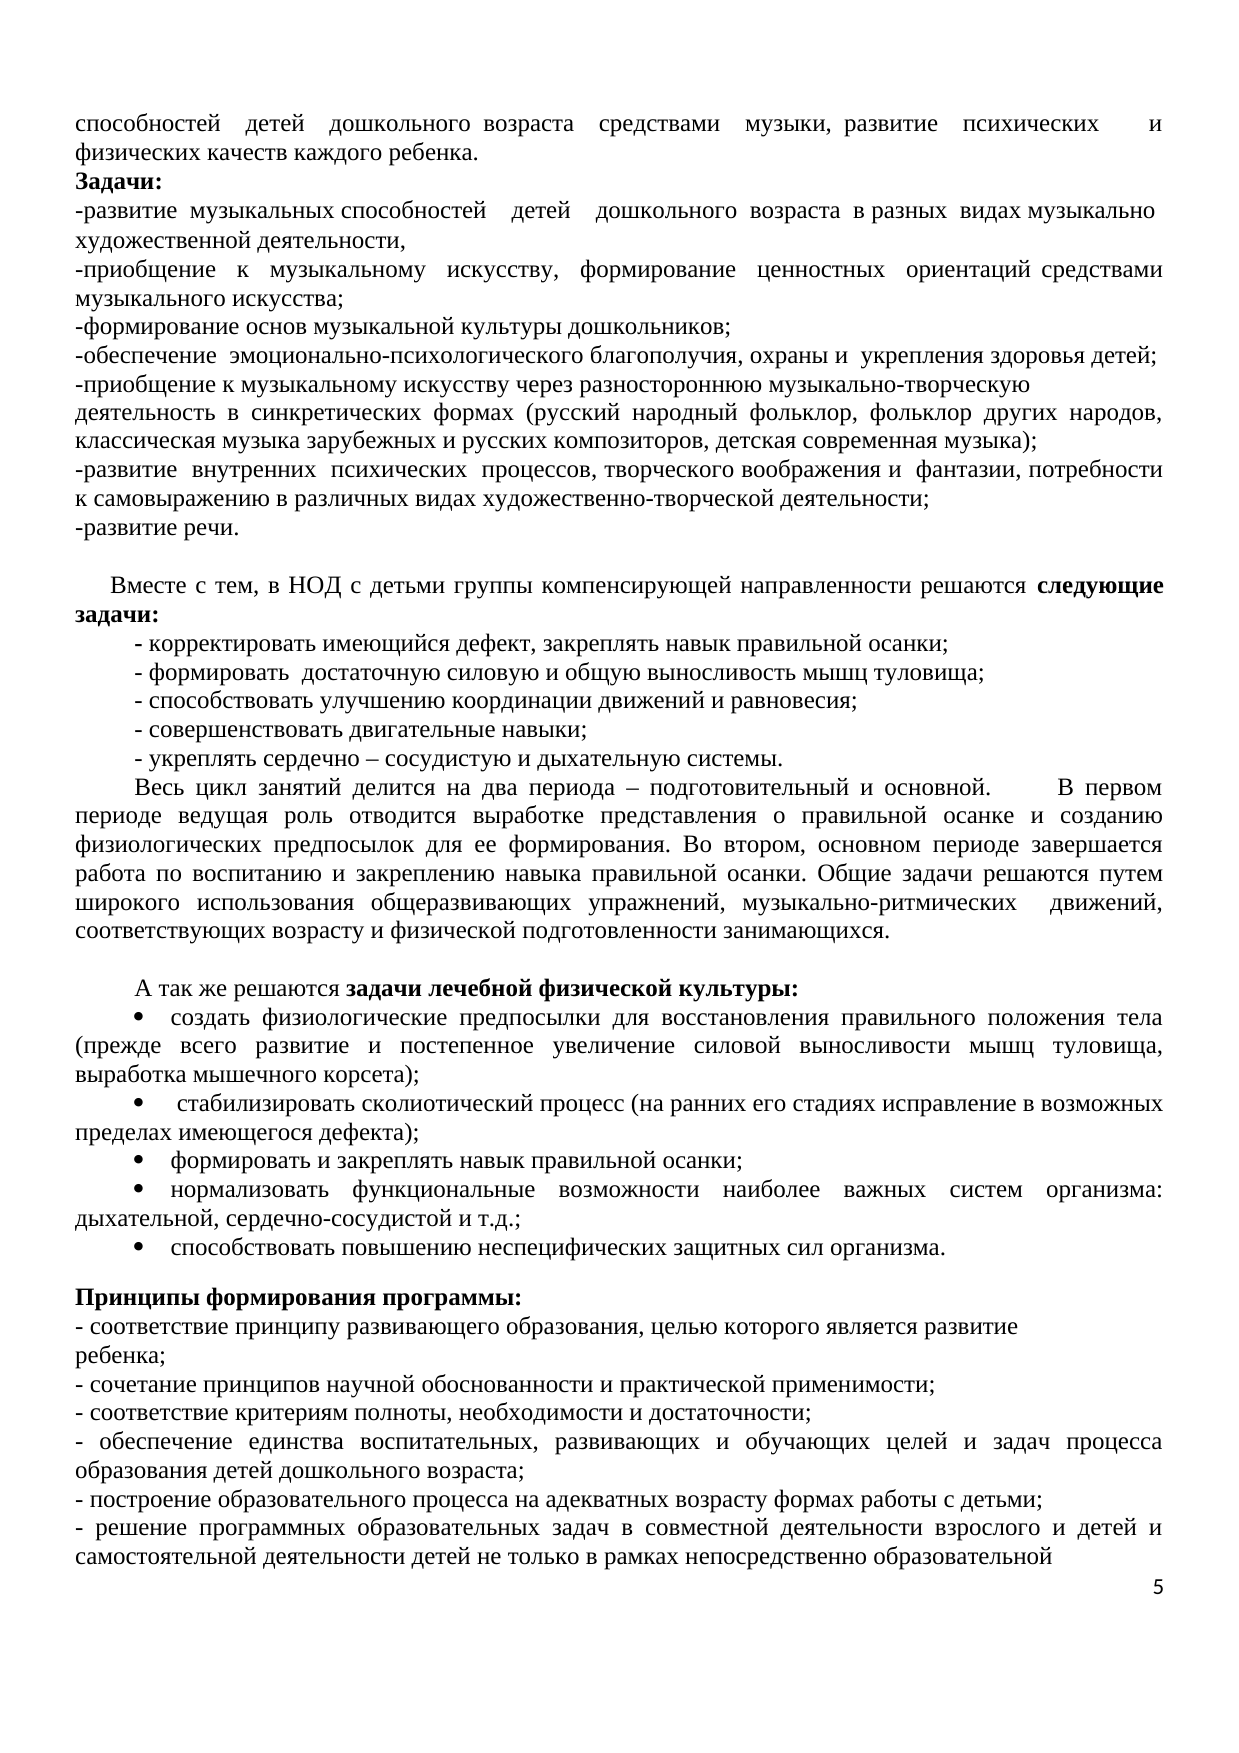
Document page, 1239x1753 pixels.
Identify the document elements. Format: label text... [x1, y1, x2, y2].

list формировать и закреплять навык правильной осанки; [75, 1145, 1164, 1174]
text деятельность в синкретических формах (русский народный фольклор, фольклор других народов, классическая музыка зарубежных и русских композиторов, детская современная музыка); [75, 398, 1164, 454]
text - соответствие принципу развивающего образования, целью которого является развитие [75, 1311, 1164, 1340]
text -развитие внутренних психических процессов, творческого воображения и фантазии, потребности к самовыражению в различных видах художественно-творческой деятельности; [75, 454, 1164, 512]
list создать физиологические предпосылки для восстановления правильного положения тела (прежде всего развитие и постепенное увеличение силовой выносливости мышц туловища, выработка мышечного корсета); [75, 1002, 1164, 1088]
text Задачи: [75, 166, 1164, 196]
text -развитие речи. [75, 512, 1164, 541]
text -формирование основ музыкальной культуры дошкольников; [75, 312, 1164, 340]
text - формировать достаточную силовую и общую выносливость мышц туловища; [75, 657, 1164, 685]
text - обеспечение единства воспитательных, развивающих и обучающих целей и задач процесса образования детей дошкольного возраста; [75, 1426, 1164, 1484]
text Весь цикл занятий делится на два периода – подготовительный и основной. В первом периоде ведущая роль отводится выработке представления о правильной осанке и созданию физиологических предпосылок для ее формирования. Во втором, основном периоде завершается работа по воспитанию и закреплению навыка правильной осанки. Общие задачи решаются путем широкого использования общеразвивающих упражнений, музыкально-ритмических движений, соответствующих возрасту и физической подготовленности занимающихся. [75, 772, 1164, 944]
text -приобщение к музыкальному искусству через разностороннюю музыкально-творческую [75, 369, 1164, 398]
text - сочетание принципов научной обоснованности и практической применимости; [75, 1369, 1164, 1397]
text - совершенствовать двигательные навыки; [75, 714, 1164, 743]
text - корректировать имеющийся дефект, закреплять навык правильной осанки; [75, 628, 1164, 657]
text А так же решаются задачи лечебной физической культуры: [75, 973, 1164, 1002]
text ребенка; [75, 1340, 1164, 1369]
text -обеспечение эмоционально-психологического благополучия, охраны и укрепления здоровья детей; [75, 340, 1164, 369]
text -развитие музыкальных способностей детей дошкольного возраста в разных видах музыкально ‬ художественной деятельности, [75, 196, 1164, 254]
text Вместе с тем, в НОД с детьми группы компенсирующей направленности решаются следующие задачи: [75, 570, 1164, 628]
text Принципы формирования программы: [75, 1282, 1164, 1311]
text - решение программных образовательных задач в совместной деятельности взрослого и детей и самостоятельной деятельности детей не только в рамках непосредственно образовательной [75, 1512, 1164, 1570]
list способствовать повышению неспецифических защитных сил организма. [75, 1232, 1164, 1260]
text способностей детей дошкольного возраста средствами музыки, развитие психических и физических качеств каждого ребенка. [75, 108, 1164, 166]
list нормализовать функциональные возможности наиболее важных систем организма: дыхательной, сердечно-сосудистой и т.д.; [75, 1174, 1164, 1232]
text -приобщение к музыкальному искусству, формирование ценностных ориентаций средствами музыкального искусства; [75, 254, 1164, 312]
text - способствовать улучшению координации движений и равновесия; [75, 685, 1164, 714]
list стабилизировать сколиотический процесс (на ранних его стадиях исправление в возможных пределах имеющегося дефекта); [75, 1088, 1164, 1145]
text - соответствие критериям полноты, необходимости и достаточности; [75, 1397, 1164, 1426]
text - построение образовательного процесса на адекватных возрасту формах работы с детьми; [75, 1484, 1164, 1512]
text - укреплять сердечно – сосудистую и дыхательную системы. [75, 743, 1164, 772]
